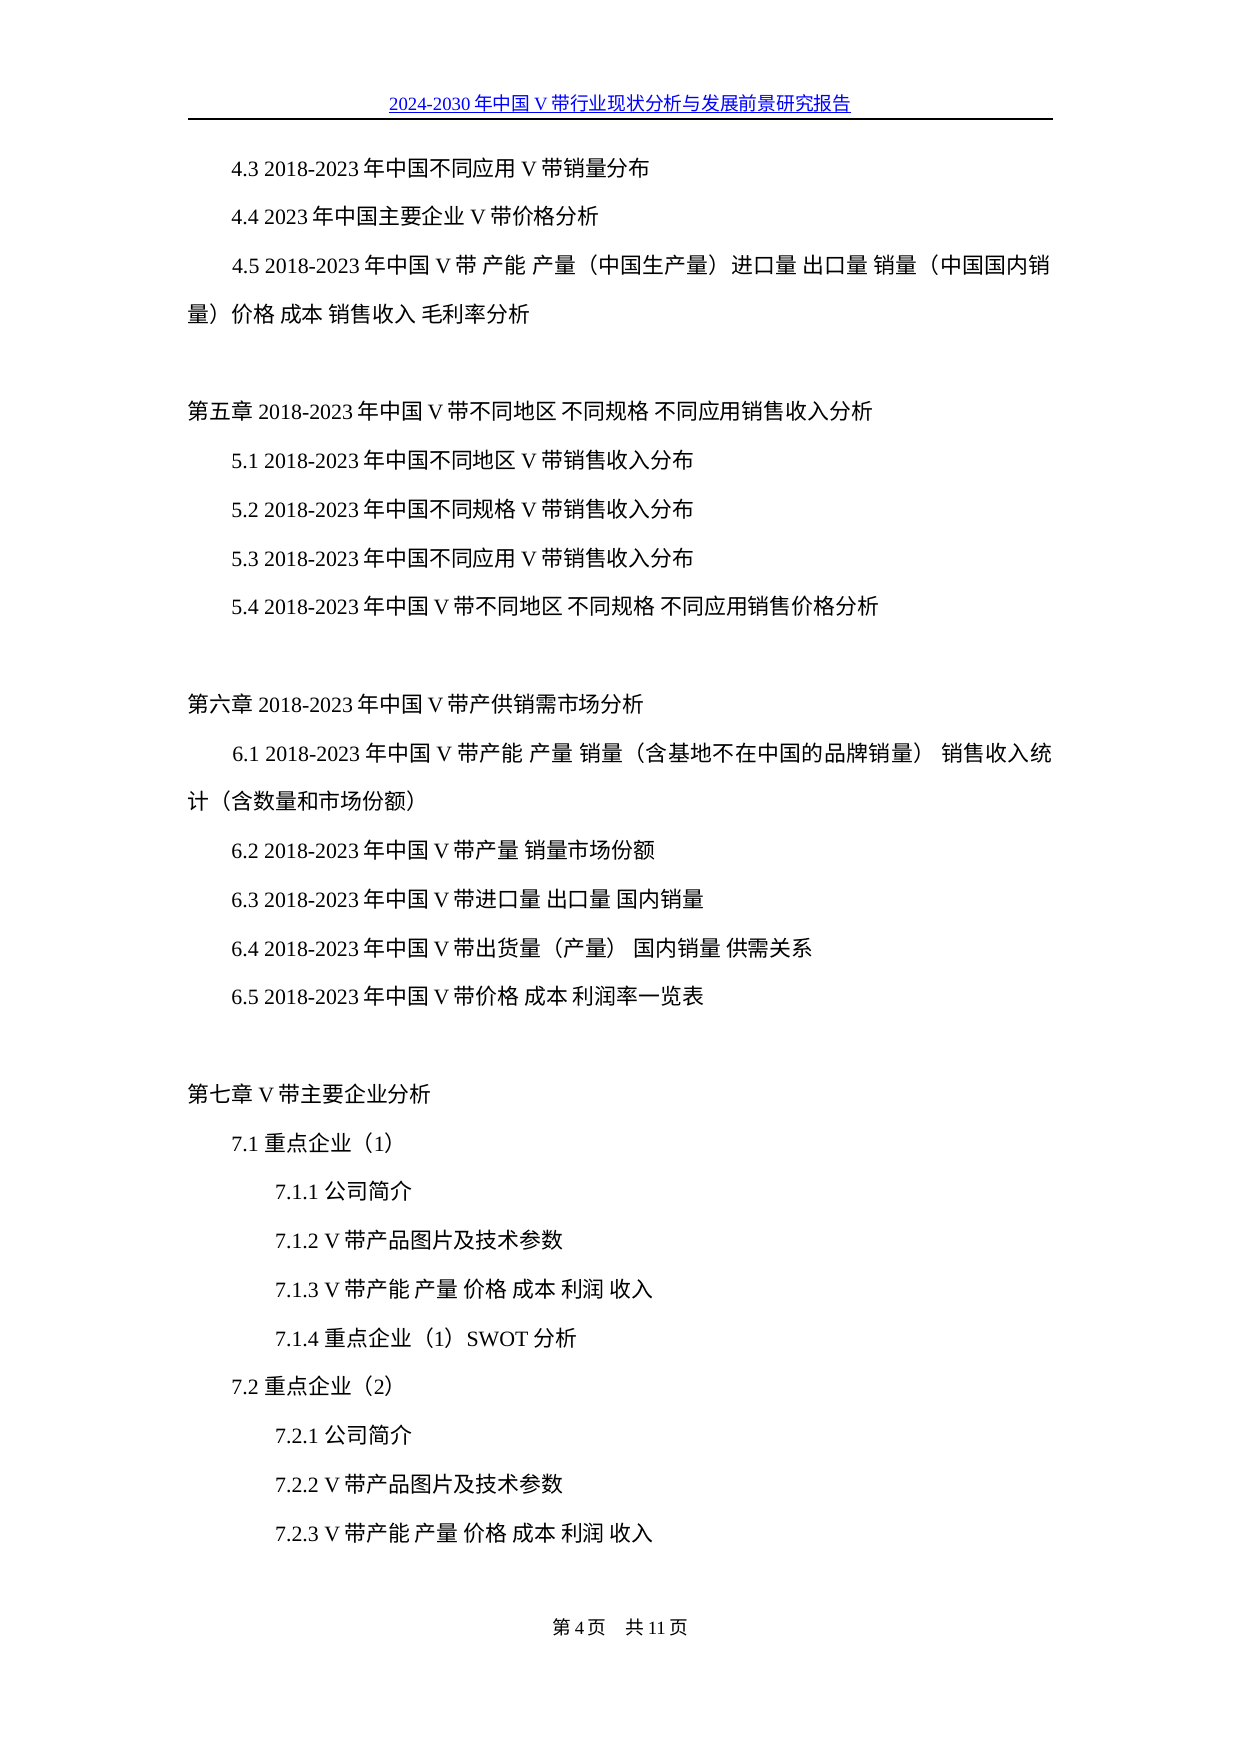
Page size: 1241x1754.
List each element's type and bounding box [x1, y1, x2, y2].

text [187, 150, 1053, 1548]
